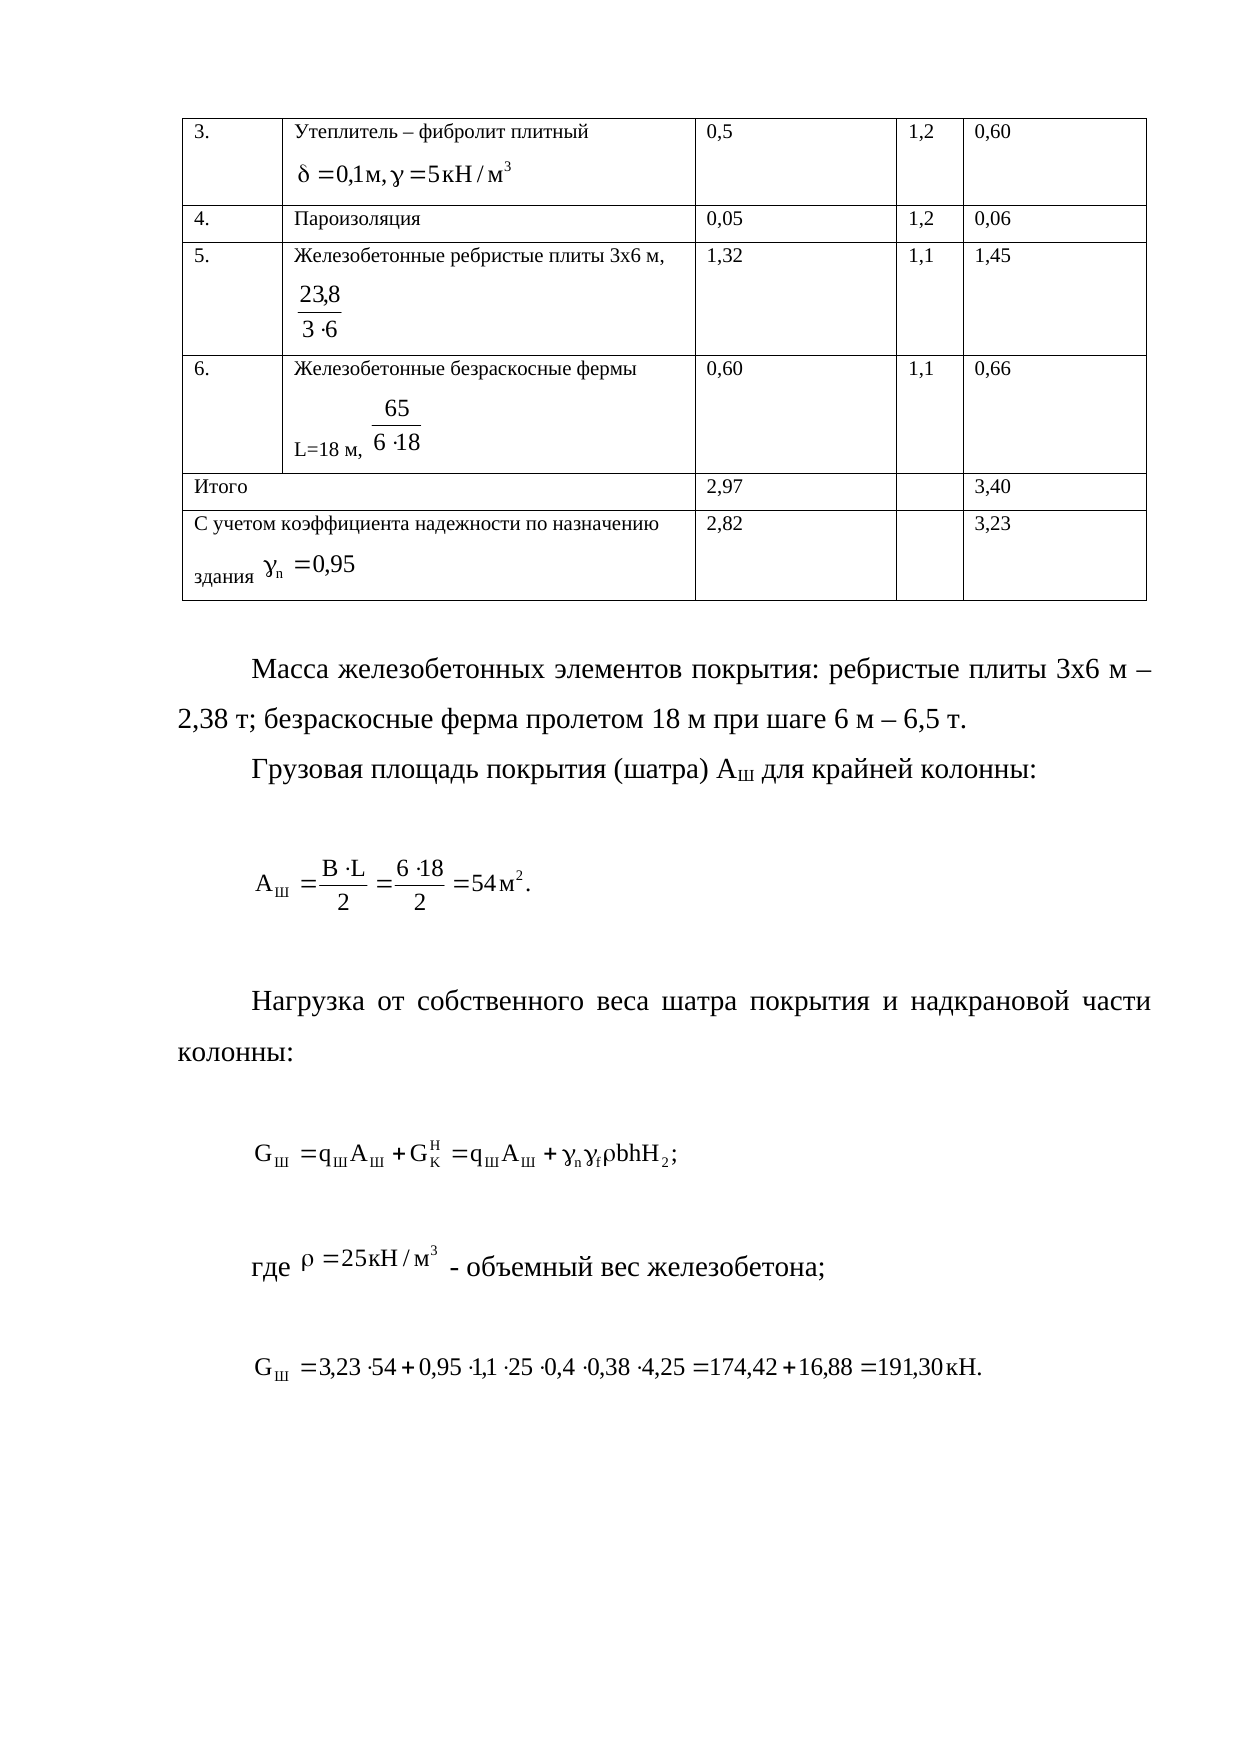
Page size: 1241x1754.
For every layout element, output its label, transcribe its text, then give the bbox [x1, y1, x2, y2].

table_cell 1,32 [696, 243, 896, 355]
table_cell 5. [183, 243, 282, 355]
table_cell 0,60 [696, 356, 896, 473]
text где - объемный вес железобетона; [177, 1239, 1152, 1283]
table_cell 0,05 [696, 206, 896, 242]
table_cell Итого [183, 474, 695, 510]
table_cell 0,06 [964, 206, 1146, 242]
table_cell 1,2 [897, 206, 963, 242]
table_cell 2,82 [696, 511, 896, 600]
table_cell 1,1 [897, 356, 963, 473]
table_cell 4. [183, 206, 282, 242]
text Масса железобетонных элементов покрытия: ребристые плиты 3х6 м – 2,38 т; безраскосные ферма пролетом 18 м при шаге 6 м – 6,5 т. [177, 651, 1152, 735]
table_cell 1,45 [964, 243, 1146, 355]
table_cell 3,40 [964, 474, 1146, 510]
table_cell С учетом коэффициента надежности по назначению здания [183, 511, 695, 600]
table_cell 3,23 [964, 511, 1146, 600]
table_cell 0,60 [964, 119, 1146, 205]
table_cell 0,5 [696, 119, 896, 205]
text Нагрузка от собственного веса шатра покрытия и надкрановой части колонны: [177, 983, 1152, 1067]
table_cell 2,97 [696, 474, 896, 510]
text Грузовая площадь покрытия (шатра) АШ для крайней колонны: [177, 752, 1152, 785]
table_cell 1,1 [897, 243, 963, 355]
table_cell Железобетонные безраскосные фермы L=18 м, [283, 356, 695, 473]
table_cell Пароизоляция [283, 206, 695, 242]
table_cell [897, 474, 963, 510]
table_cell 6. [183, 356, 282, 473]
table_cell Железобетонные ребристые плиты 3х6 м, [283, 243, 695, 355]
table_cell 0,66 [964, 356, 1146, 473]
table_cell Утеплитель – фибролит плитный [283, 119, 695, 205]
table_cell 1,2 [897, 119, 963, 205]
table_cell 3. [183, 119, 282, 205]
table_cell [897, 511, 963, 600]
